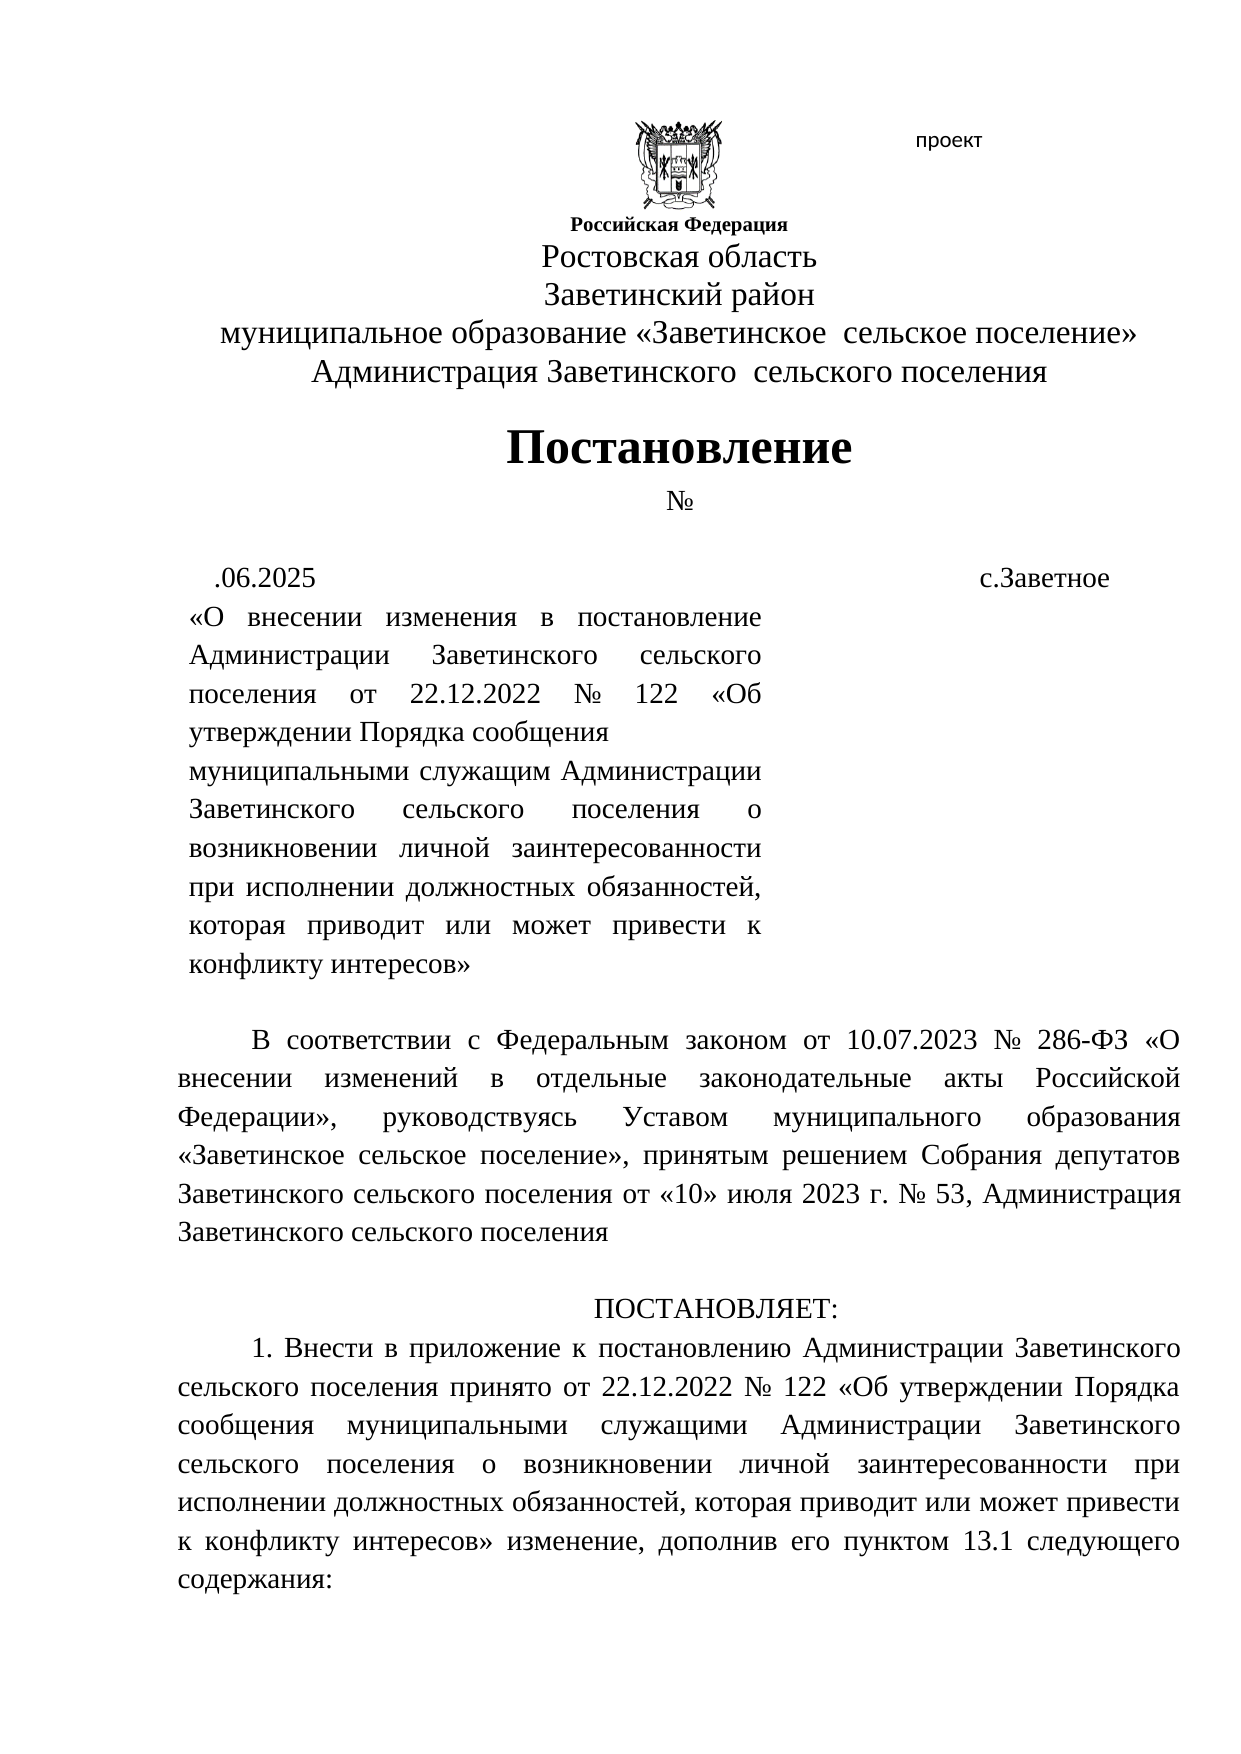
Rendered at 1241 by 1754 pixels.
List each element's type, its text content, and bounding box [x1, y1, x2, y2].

text .06.2025 с.Заветное [177, 560, 1181, 594]
text муниципальное образование «Заветинское сельское поселение» [177, 313, 1181, 351]
text Постановление [177, 417, 1181, 475]
text № [177, 483, 1181, 517]
text Заветинский район [177, 274, 1181, 313]
table_header «О внесении изменения в постановление Администрации Заветинского сельского поселения от 22.12.2022 № 122 «Об утверждении Порядка сообщения муниципальными служащим Администрации Заветинского сельского поселения о возникновении личной заинтересованности при исполнении должностных обязанностей, которая приводит или может привести к конфликту интересов» [170, 599, 773, 983]
text Российская Федерация [177, 212, 1181, 236]
text 1. Внести в приложение к постановлению Администрации Заветинского сельского поселения принято от 22.12.2022 № 122 «Об утверждении Порядка сообщения муниципальными служащими Администрации Заветинского сельского поселения о возникновении личной заинтересованности при исполнении должностных обязанностей, которая приводит или может привести к конфликту интересов» изменение, дополнив его пунктом 13.1 следующего содержания: [177, 1330, 1181, 1595]
text В соответствии с Федеральным законом от 10.07.2023 № 286-ФЗ «О внесении изменений в отдельные законодательные акты Российской Федерации», руководствуясь Уставом муниципального образования «Заветинское сельское поселение», принятым решением Собрания депутатов Заветинского сельского поселения от «10» июля 2023 г. № 53, Администрация Заветинского сельского поселения [177, 1022, 1181, 1248]
text Ростовская область [177, 236, 1181, 274]
text Администрация Заветинского сельского поселения [177, 351, 1181, 389]
picture [633, 118, 726, 212]
text ПОСТАНОВЛЯЕТ: [177, 1292, 1181, 1325]
